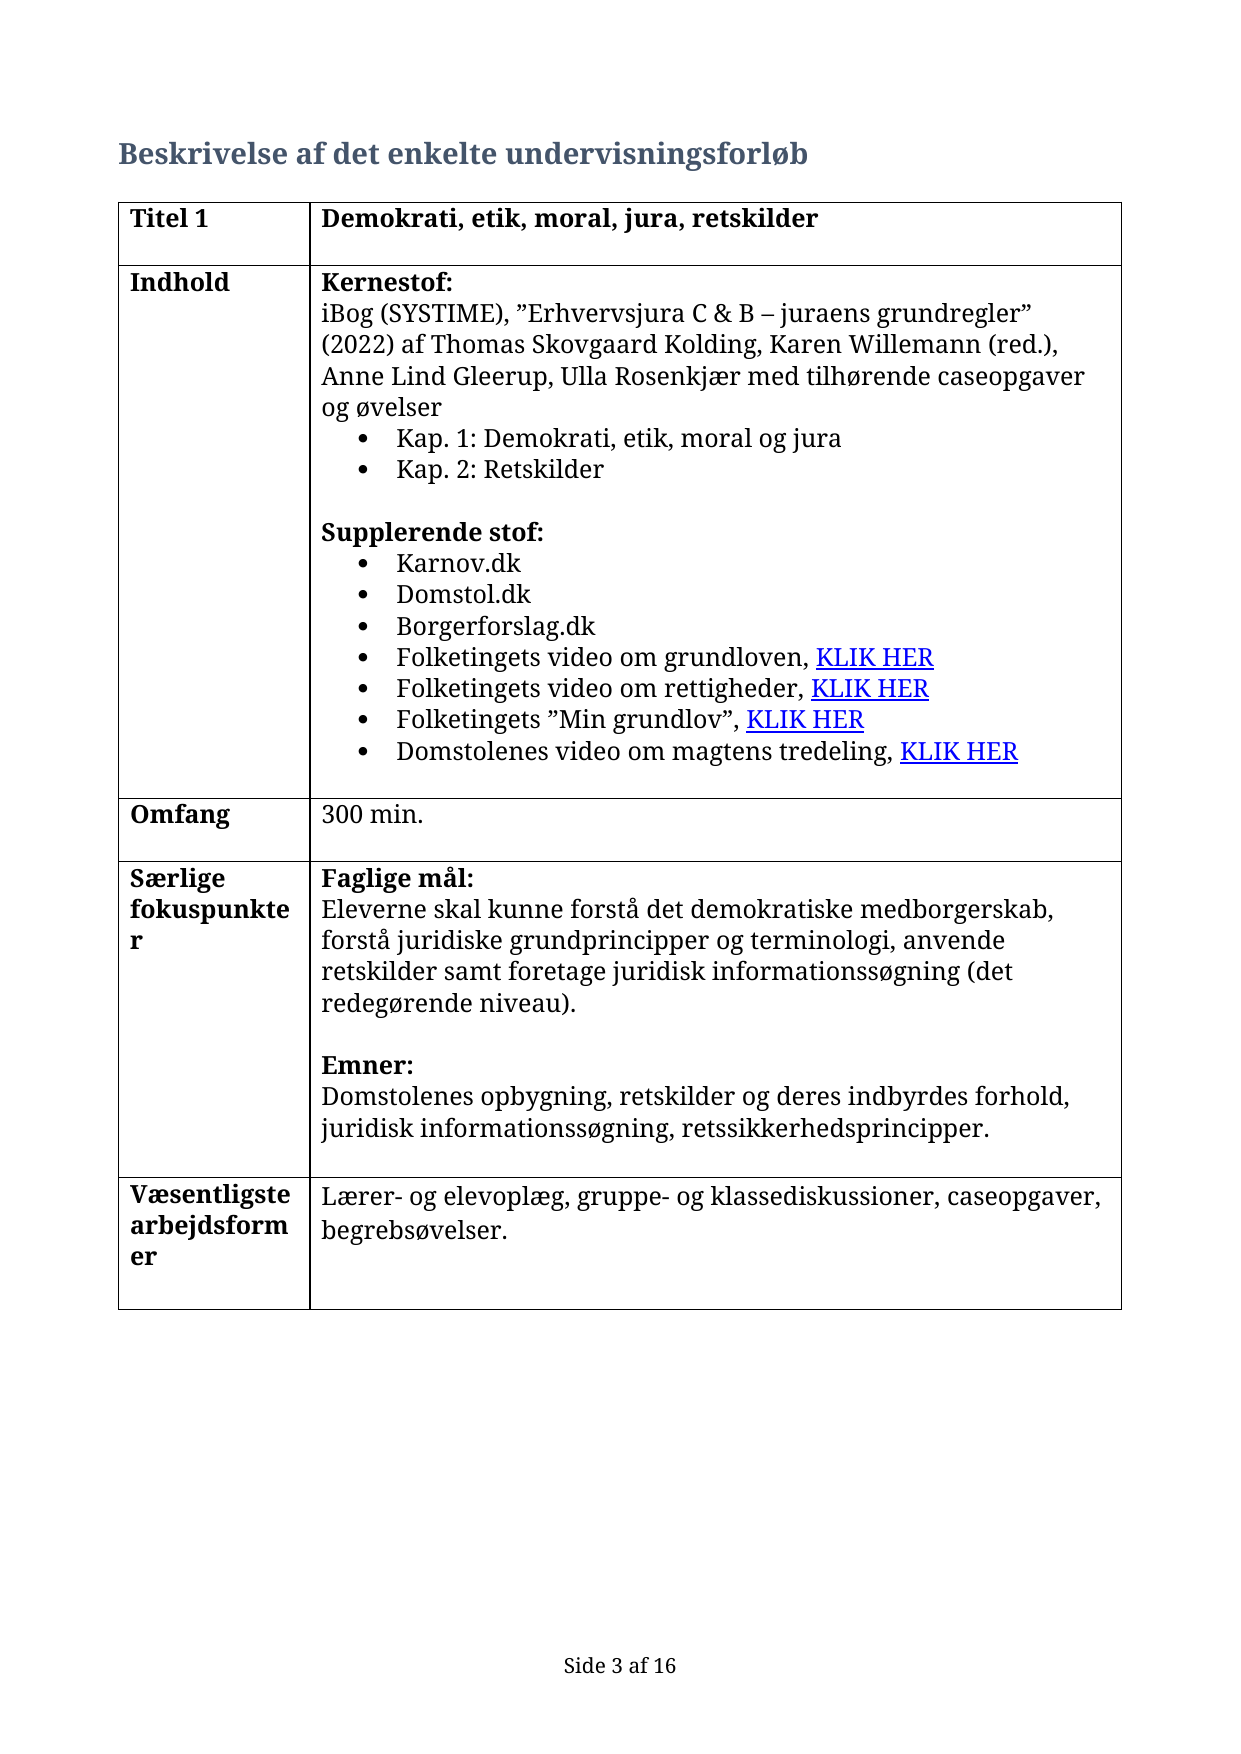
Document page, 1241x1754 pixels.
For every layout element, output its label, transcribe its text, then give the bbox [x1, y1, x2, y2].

table_cell Lærer- og elevoplæg, gruppe- og klassediskussioner, caseopgaver, begrebsøvelser. [311, 1178, 1121, 1309]
table_cell Særlige fokuspunkter [119, 862, 309, 1177]
table_header Titel 1 [119, 203, 309, 265]
table_cell 300 min. [311, 799, 1121, 861]
text Beskrivelse af det enkelte undervisningsforløb [118, 139, 1122, 170]
table_cell Omfang [119, 799, 309, 861]
table_cell Indhold [119, 266, 309, 797]
table_cell Faglige mål: Eleverne skal kunne forstå det demokratiske medborgerskab, forstå juridiske grundprincipper og terminologi, anvende retskilder samt foretage juridisk informationssøgning (det redegørende niveau). Emner: Domstolenes opbygning, retskilder og deres indbyrdes forhold, juridisk informationssøgning, retssikkerhedsprincipper. [311, 862, 1121, 1177]
table_cell Kernestof: iBog (SYSTIME), ”Erhvervsjura C & B – juraens grundregler” (2022) af Thomas Skovgaard Kolding, Karen Willemann (red.), Anne Lind Gleerup, Ulla Rosenkjær med tilhørende caseopgaver og øvelser Kap. 1: Demokrati, etik, moral og jura Kap. 2: Retskilder Supplerende stof: Karnov.dk Domstol.dk Borgerforslag.dk Folketingets video om grundloven, KLIK HER Folketingets video om rettigheder, KLIK HER Folketingets ”Min grundlov”, KLIK HER Domstolenes video om magtens tredeling, KLIK HER [311, 266, 1121, 797]
table_header Demokrati, etik, moral, jura, retskilder [311, 203, 1121, 265]
table_cell Væsentligste arbejdsformer [119, 1178, 309, 1309]
